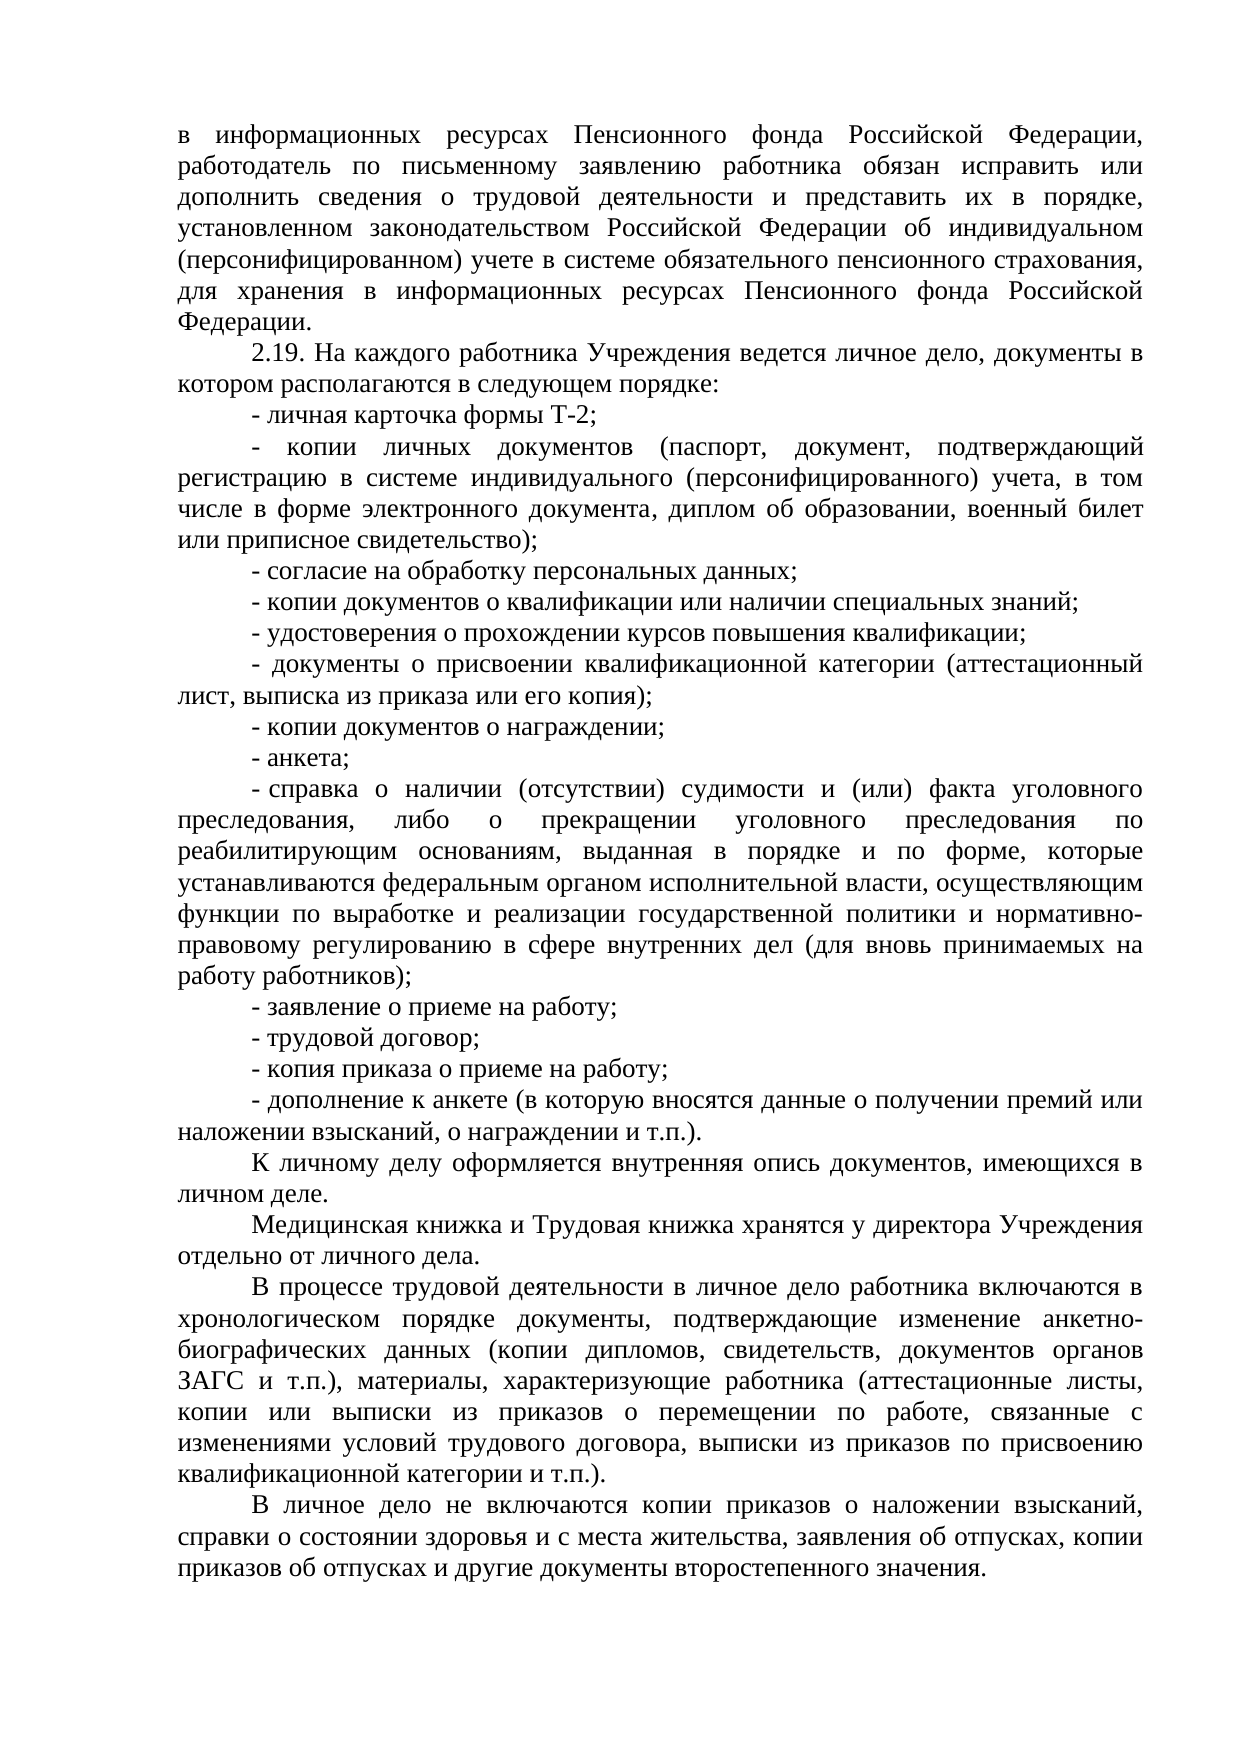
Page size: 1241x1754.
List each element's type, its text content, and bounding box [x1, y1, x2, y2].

text - удостоверения о прохождении курсов повышения квалификации; [177, 616, 1144, 648]
text - дополнение к анкете (в которую вносятся данные о получении премий или наложении взысканий, о награждении и т.п.). [177, 1084, 1144, 1146]
text Медицинская книжка и Трудовая книжка хранятся у директора Учреждения отдельно от личного дела. [177, 1208, 1144, 1271]
text В процессе трудовой деятельности в личное дело работника включаются в хронологическом порядке документы, подтверждающие изменение анкетно-биографических данных (копии дипломов, свидетельств, документов органов ЗАГС и т.п.), материалы, характеризующие работника (аттестационные листы, копии или выписки из приказов о перемещении по работе, связанные с изменениями условий трудового договора, выписки из приказов по присвоению квалификационной категории и т.п.). [177, 1271, 1144, 1488]
text 2.19. На каждого работника Учреждения ведется личное дело, документы в котором располагаются в следующем порядке: [177, 336, 1144, 398]
text - копии документов о награждении; [177, 710, 1144, 741]
text - копия приказа о приеме на работу; [177, 1052, 1144, 1084]
text - согласие на обработку персональных данных; [177, 554, 1144, 585]
text - документы о присвоении квалификационной категории (аттестационный лист, выписка из приказа или его копия); [177, 648, 1144, 710]
text К личному делу оформляется внутренняя опись документов, имеющихся в личном деле. [177, 1146, 1144, 1208]
text - личная карточка формы Т-2; [177, 398, 1144, 429]
text - анкета; [177, 741, 1144, 772]
text - копии личных документов (паспорт, документ, подтверждающий регистрацию в системе индивидуального (персонифицированного) учета, в том числе в форме электронного документа, диплом об образовании, военный билет или приписное свидетельство); [177, 429, 1144, 554]
text - справка о наличии (отсутствии) судимости и (или) факта уголовного преследования, либо о прекращении уголовного преследования по реабилитирующим основаниям, выданная в порядке и по форме, которые устанавливаются федеральным органом исполнительной власти, осуществляющим функции по выработке и реализации государственной политики и нормативно-правовому регулированию в сфере внутренних дел (для вновь принимаемых на работу работников); [177, 772, 1144, 990]
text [177, 118, 1144, 336]
text - копии документов о квалификации или наличии специальных знаний; [177, 585, 1144, 616]
text В личное дело не включаются копии приказов о наложении взысканий, справки о состоянии здоровья и с места жительства, заявления об отпусках, копии приказов об отпусках и другие документы второстепенного значения. [177, 1488, 1144, 1582]
text - заявление о приеме на работу; [177, 990, 1144, 1021]
text - трудовой договор; [177, 1021, 1144, 1052]
